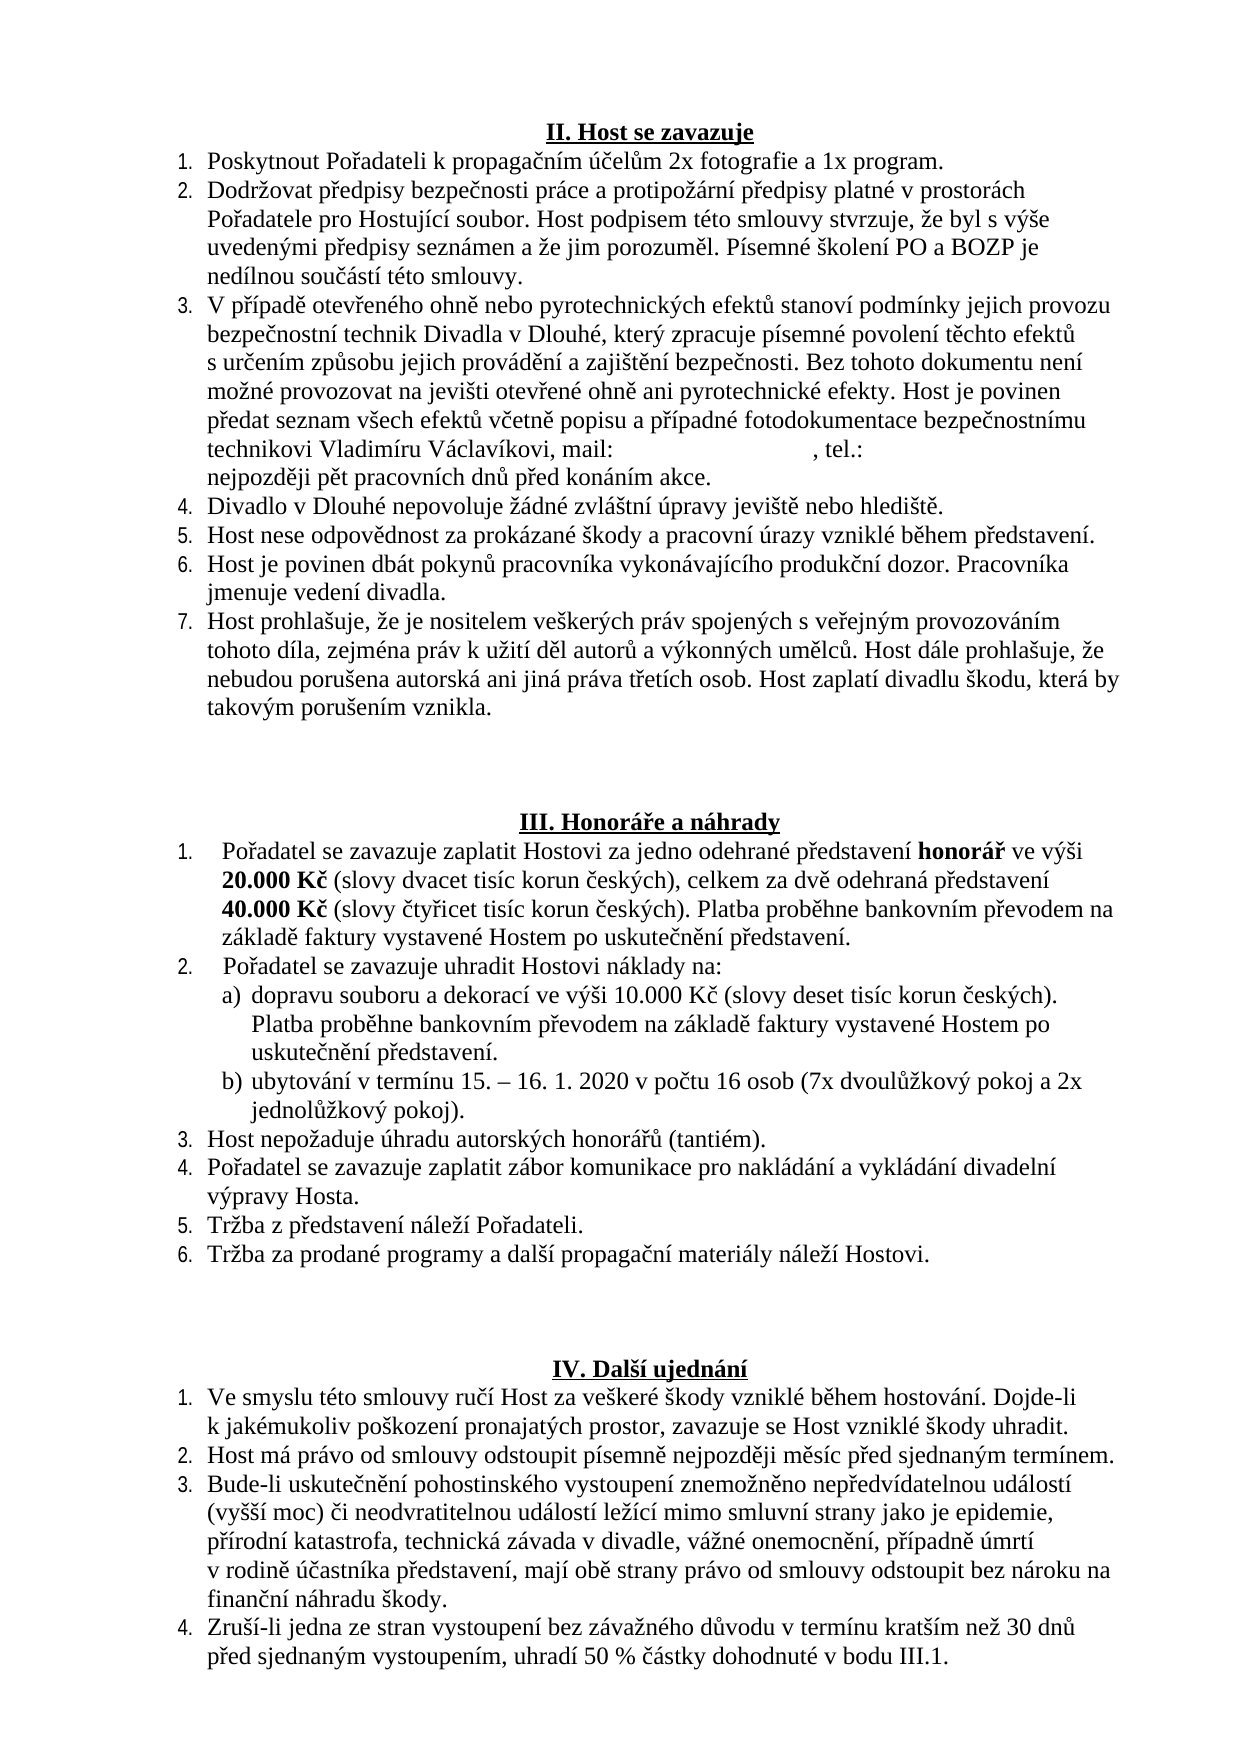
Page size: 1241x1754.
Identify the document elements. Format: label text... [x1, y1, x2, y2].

list Host má právo od smlouvy odstoupit písemně nejpozději měsíc před sjednaným termínem. [177, 1440, 1122, 1469]
list Tržba z představení náleží Pořadateli. [148, 1210, 1092, 1239]
list ubytování v termínu 15. – 16. 1. 2020 v počtu 16 osob (7x dvoulůžkový pokoj a 2x jednolůžkový pokoj). [222, 1066, 1122, 1124]
list Poskytnout Pořadateli k propagačním účelům 2x fotografie a 1x program. [177, 146, 1122, 175]
list Pořadatel se zavazuje zaplatit zábor komunikace pro nakládání a vykládání divadelní výpravy Hosta. [148, 1152, 1092, 1210]
text IV. Další ujednání [177, 1354, 1122, 1382]
list Tržba za prodané programy a další propagační materiály náleží Hostovi. [148, 1239, 1092, 1296]
list dopravu souboru a dekorací ve výši 10.000 Kč (slovy deset tisíc korun českých). Platba proběhne bankovním převodem na základě faktury vystavené Hostem po uskutečnění představení. [222, 980, 1122, 1066]
list Pořadatel se zavazuje zaplatit Hostovi za jedno odehrané představení honorář ve výši 20.000 Kč (slovy dvacet tisíc korun českých), celkem za dvě odehraná představení 40.000 Kč (slovy čtyřicet tisíc korun českých). Platba proběhne bankovním převodem na základě faktury vystavené Hostem po uskutečnění představení. [177, 836, 1122, 951]
text II. Host se zavazuje [177, 117, 1122, 146]
list Host nese odpovědnost za prokázané škody a pracovní úrazy vzniklé během představení. [177, 520, 1122, 549]
list Ve smyslu této smlouvy ručí Host za veškeré škody vzniklé během hostování. Dojde-li k jakémukoliv poškození pronajatých prostor, zavazuje se Host vzniklé škody uhradit. [177, 1382, 1122, 1440]
list Dodržovat předpisy bezpečnosti práce a protipožární předpisy platné v prostorách Pořadatele pro Hostující soubor. Host podpisem této smlouvy stvrzuje, že byl s výše uvedenými předpisy seznámen a že jim porozuměl. Písemné školení PO a BOZP je nedílnou součástí této smlouvy. [177, 175, 1122, 290]
list Host je povinen dbát pokynů pracovníka vykonávajícího produkční dozor. Pracovníka jmenuje vedení divadla. [177, 549, 1122, 606]
list Bude-li uskutečnění pohostinského vystoupení znemožněno nepředvídatelnou událostí (vyšší moc) či neodvratitelnou událostí ležící mimo smluvní strany jako je epidemie, přírodní katastrofa, technická závada v divadle, vážné onemocnění, případně úmrtí v rodině účastníka představení, mají obě strany právo od smlouvy odstoupit bez nároku na finanční náhradu škody. [177, 1469, 1122, 1612]
list Divadlo v Dlouhé nepovoluje žádné zvláštní úpravy jeviště nebo hlediště. [177, 491, 1092, 520]
list Host prohlašuje, že je nositelem veškerých práv spojených s veřejným provozováním tohoto díla, zejména práv k užití děl autorů a výkonných umělců. Host dále prohlašuje, že nebudou porušena autorská ani jiná práva třetích osob. Host zaplatí divadlu škodu, která by takovým porušením vznikla. [177, 606, 1122, 721]
text III. Honoráře a náhrady [177, 807, 1122, 836]
list Host nepožaduje úhradu autorských honorářů (tantiém). [148, 1124, 1092, 1152]
list V případě otevřeného ohně nebo pyrotechnických efektů stanoví podmínky jejich provozu bezpečnostní technik Divadla v Dlouhé, který zpracuje písemné povolení těchto efektů s určením způsobu jejich provádění a zajištění bezpečnosti. Bez tohoto dokumentu není možné provozovat na jevišti otevřené ohně ani pyrotechnické efekty. Host je povinen předat seznam všech efektů včetně popisu a případné fotodokumentace bezpečnostnímu technikovi Vladimíru Václavíkovi, mail: , tel.: nejpozději pět pracovních dnů před konáním akce. [177, 290, 1122, 491]
list Pořadatel se zavazuje uhradit Hostovi náklady na: [148, 951, 1092, 980]
list Zruší-li jedna ze stran vystoupení bez závažného důvodu v termínu kratším než 30 dnů před sjednaným vystoupením, uhradí 50 % částky dohodnuté v bodu III.1. [177, 1612, 1122, 1670]
